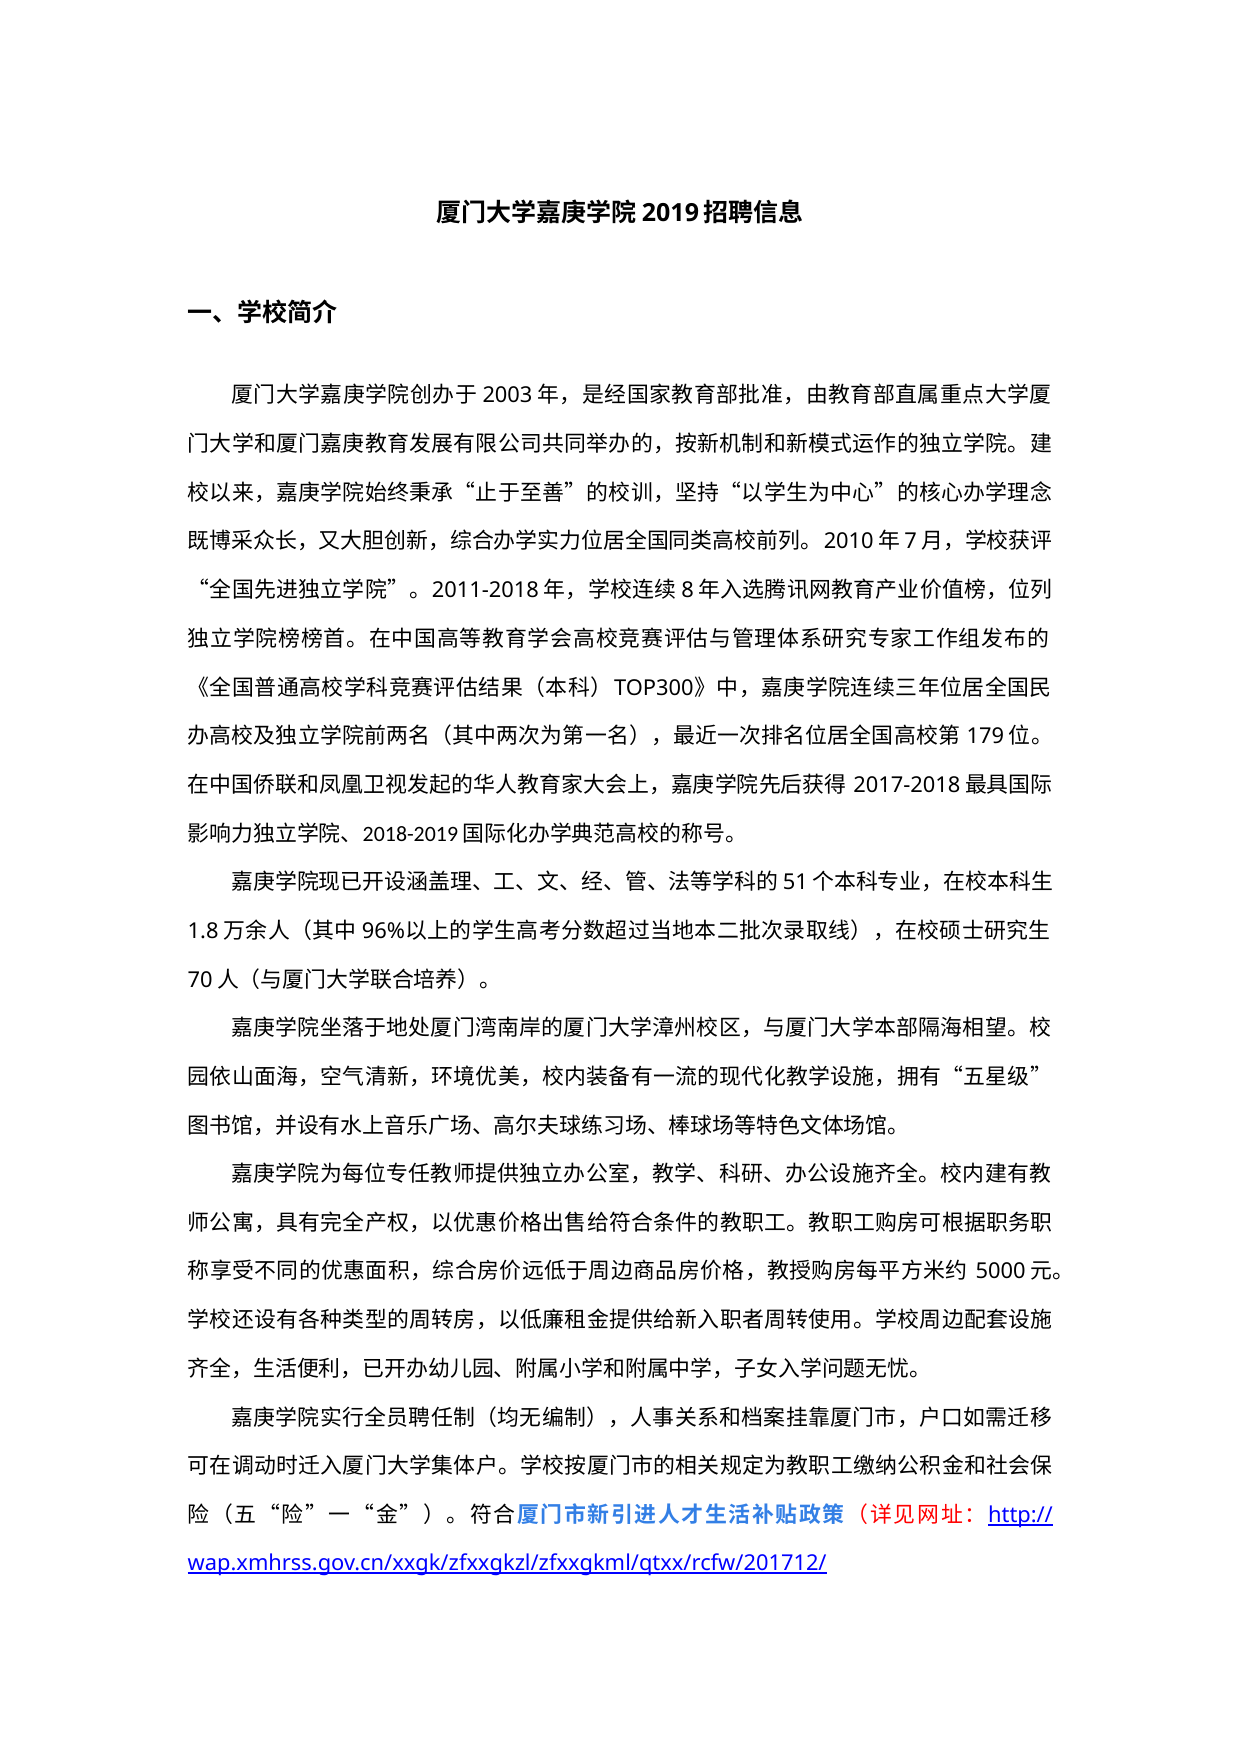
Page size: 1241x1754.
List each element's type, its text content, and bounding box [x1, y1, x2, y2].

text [187, 1399, 1053, 1578]
text 厦门大学嘉庚学院创办于2003年，是经国家教育部批准，由教育部直属重点大学厦门大学和厦门嘉庚教育发展有限公司共同举办的，按新机制和新模式运作的独立学院。建校以来，嘉庚学院始终秉承“止于至善”的校训，坚持“以学生为中心”的核心办学理念，既博采众长，又大胆创新，综合办学实力位居全国同类高校前列。2010年7月，学校获评“全国先进独立学院”。2011-2018年，学校连续8年入选腾讯网教育产业价值榜，位列独立学院榜榜首。在中国高等教育学会高校竞赛评估与管理体系研究专家工作组发布的《全国普通高校学科竞赛评估结果（本科）TOP300》中，嘉庚学院连续三年位居全国民办高校及独立学院前两名（其中两次为第一名），最近一次排名位居全国高校第179位。在中国侨联和凤凰卫视发起的华人教育家大会上，嘉庚学院先后获得2017-2018最具国际影响力独立学院、2018-2019国际化办学典范高校的称号。 [187, 377, 1053, 848]
text 嘉庚学院现已开设涵盖理、工、文、经、管、法等学科的51个本科专业，在校本科生1.8万余人（其中96%以上的学生高考分数超过当地本二批次录取线），在校硕士研究生70人（与厦门大学联合培养）。 [187, 864, 1053, 994]
text 嘉庚学院坐落于地处厦门湾南岸的厦门大学漳州校区，与厦门大学本部隔海相望。校园依山面海，空气清新，环境优美，校内装备有一流的现代化教学设施，拥有“五星级”图书馆，并设有水上音乐广场、高尔夫球练习场、棒球场等特色文体场馆。 [187, 1010, 1053, 1140]
text 一、学校简介 [187, 278, 1053, 343]
text 厦门大学嘉庚学院2019招聘信息 [187, 178, 1053, 243]
text 嘉庚学院为每位专任教师提供独立办公室，教学、科研、办公设施齐全。校内建有教师公寓，具有完全产权，以优惠价格出售给符合条件的教职工。教职工购房可根据职务职称享受不同的优惠面积，综合房价远低于周边商品房价格，教授购房每平方米约5000元。学校还设有各种类型的周转房，以低廉租金提供给新入职者周转使用。学校周边配套设施齐全，生活便利，已开办幼儿园、附属小学和附属中学，子女入学问题无忧。 [187, 1156, 1053, 1383]
